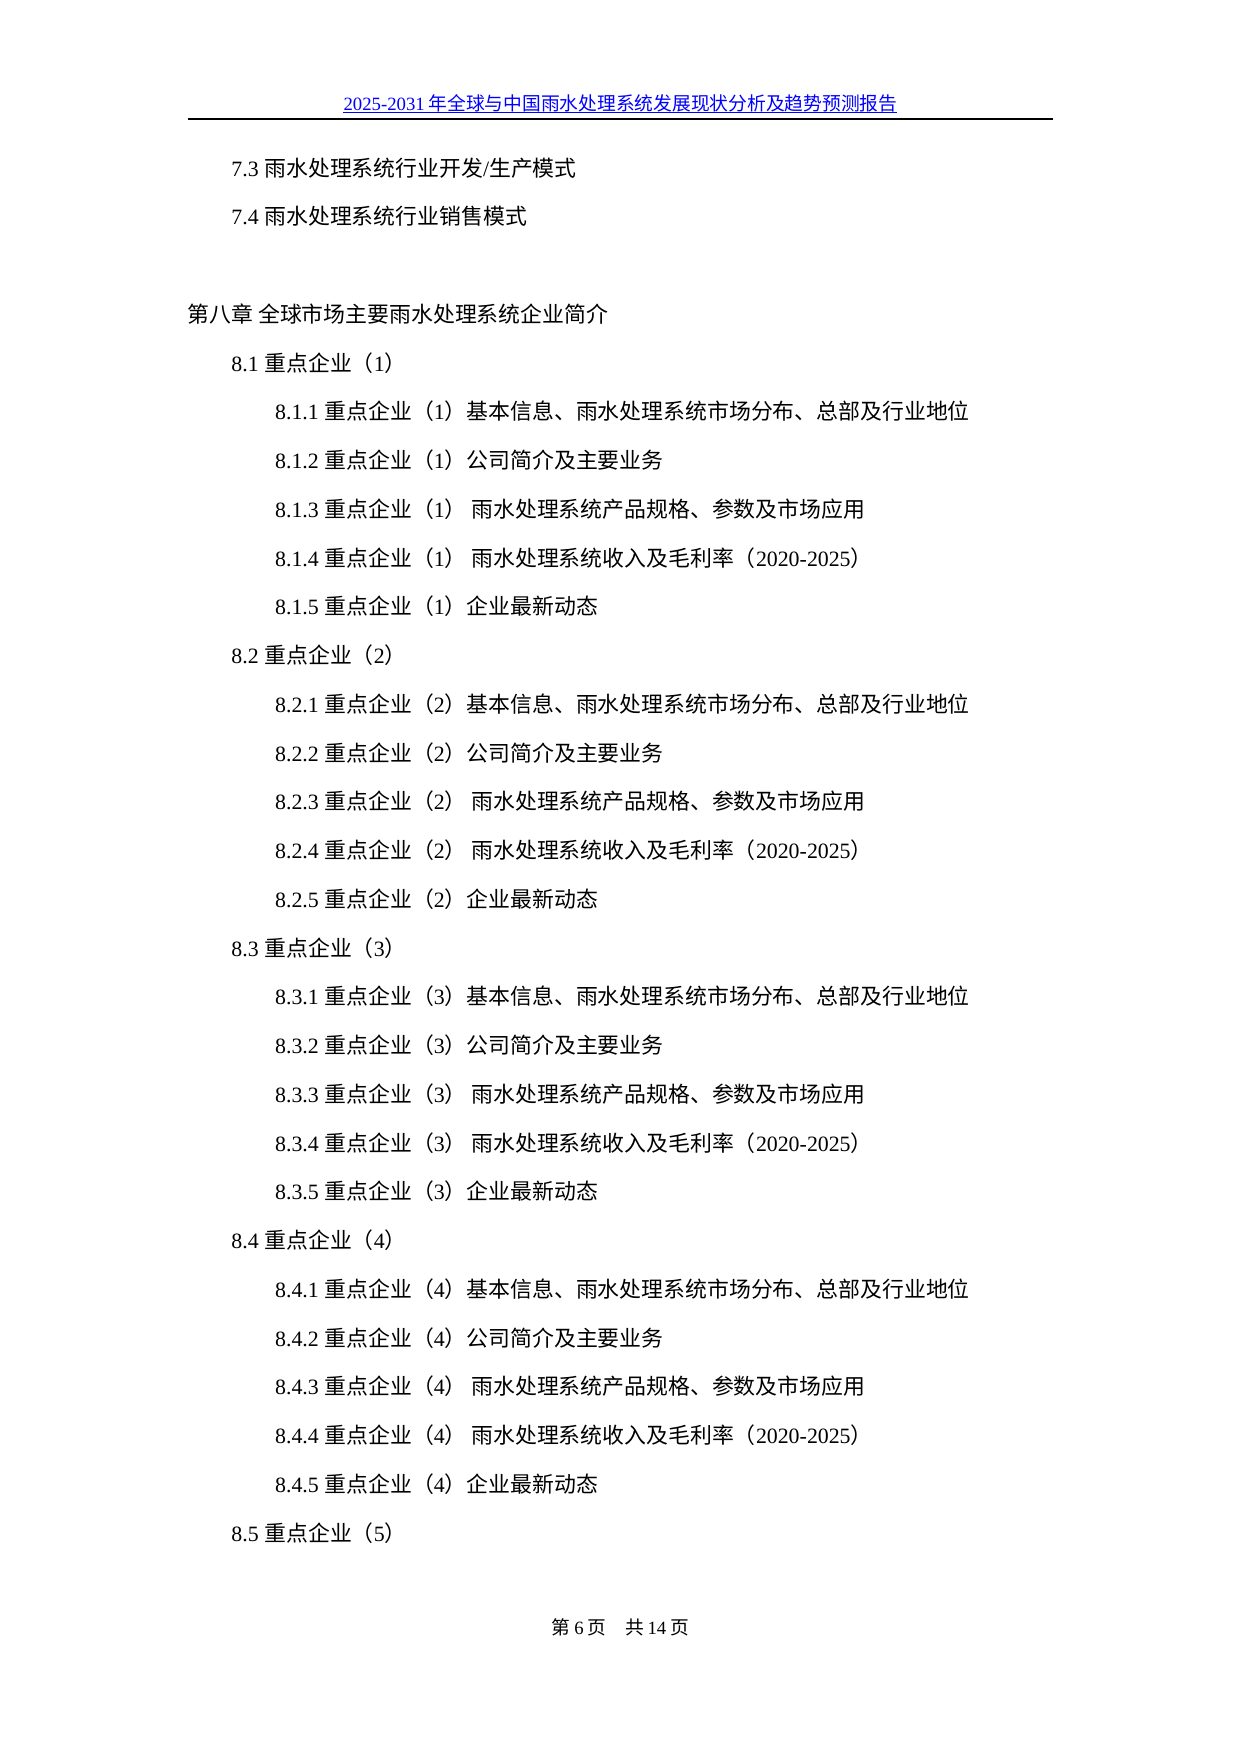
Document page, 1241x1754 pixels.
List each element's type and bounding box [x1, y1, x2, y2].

text [187, 150, 1053, 1548]
